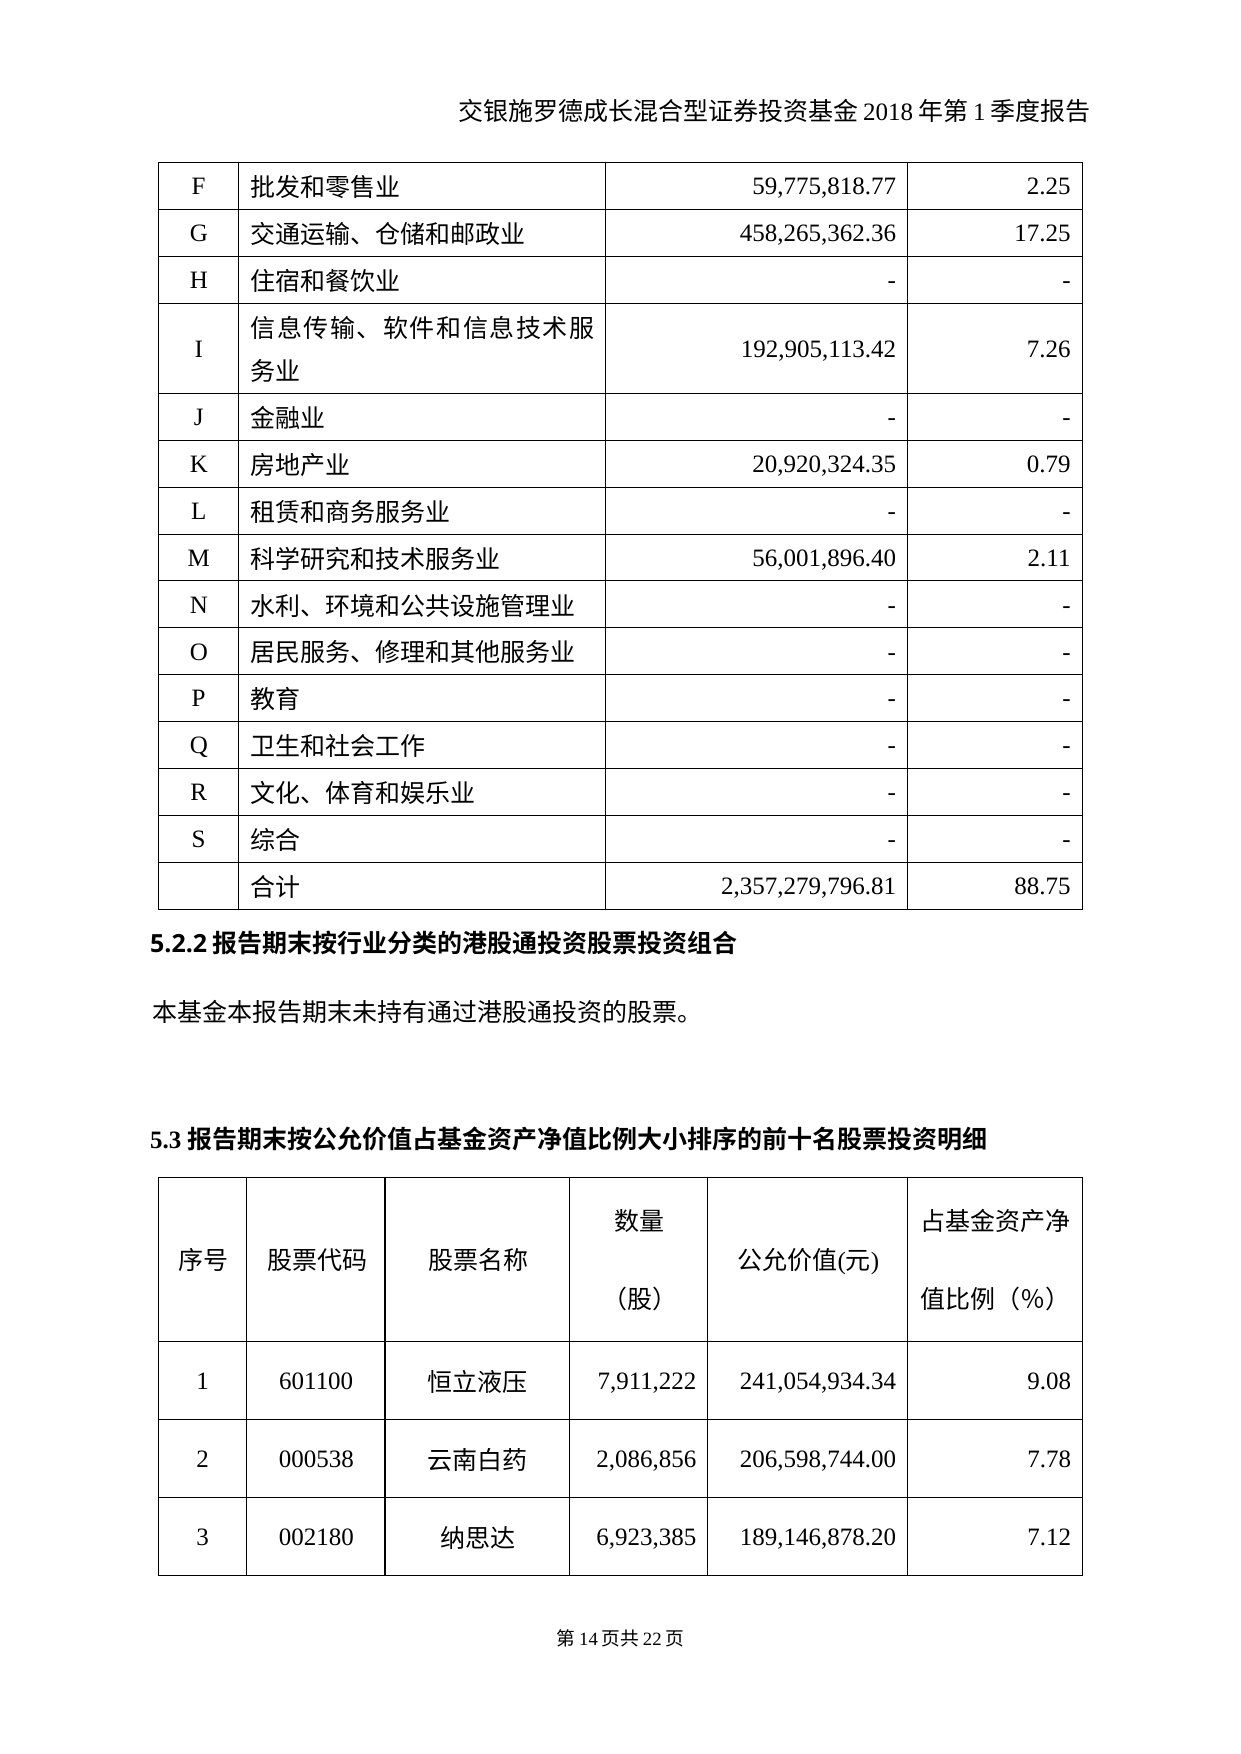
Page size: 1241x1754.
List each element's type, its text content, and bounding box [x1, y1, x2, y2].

table_cell O [159, 628, 238, 674]
table_cell 卫生和社会工作 [239, 722, 605, 768]
table_cell S [159, 816, 238, 862]
table_cell 云南白药 [386, 1420, 569, 1497]
table_cell - [606, 257, 907, 303]
table_cell - [908, 581, 1082, 627]
table_cell [159, 863, 238, 908]
table_cell 住宿和餐饮业 [239, 257, 605, 303]
table_cell 7.78 [908, 1420, 1082, 1497]
table_cell - [908, 769, 1082, 815]
table_cell H [159, 257, 238, 303]
table_cell 20,920,324.35 [606, 441, 907, 487]
table_cell 6,923,385 [570, 1498, 707, 1575]
table_cell - [606, 816, 907, 862]
table_cell - [908, 394, 1082, 440]
table_cell 2 [159, 1420, 246, 1497]
table_cell J [159, 394, 238, 440]
table_cell 2,086,856 [570, 1420, 707, 1497]
table_cell 59,775,818.77 [606, 163, 907, 209]
table_cell 601100 [247, 1342, 384, 1419]
table_cell 2.25 [908, 163, 1082, 209]
table_cell F [159, 163, 238, 209]
table_cell 纳思达 [386, 1498, 569, 1575]
table_cell 206,598,744.00 [708, 1420, 907, 1497]
text 本基金本报告期末未持有通过港股通投资的股票。 [152, 978, 1090, 1043]
table_cell 批发和零售业 [239, 163, 605, 209]
table_cell 合计 [239, 863, 605, 908]
table_header 数量（股） [570, 1178, 707, 1341]
table_cell 交通运输、仓储和邮政业 [239, 210, 605, 256]
table_cell 2,357,279,796.81 [606, 863, 907, 908]
table_cell - [908, 488, 1082, 533]
table_cell 241,054,934.34 [708, 1342, 907, 1419]
table_cell 2.11 [908, 535, 1082, 580]
table_cell 恒立液压 [386, 1342, 569, 1419]
table_cell - [908, 816, 1082, 862]
table_header 股票名称 [386, 1178, 569, 1341]
text 5.2.2报告期末按行业分类的港股通投资股票投资组合 [150, 909, 1090, 974]
table_header 股票代码 [247, 1178, 384, 1341]
table_cell 002180 [247, 1498, 384, 1575]
table_cell 居民服务、修理和其他服务业 [239, 628, 605, 674]
table_cell 综合 [239, 816, 605, 862]
table_cell M [159, 535, 238, 580]
table_cell 信息传输、软件和信息技术服务业 [239, 304, 605, 393]
table_cell 文化、体育和娱乐业 [239, 769, 605, 815]
table_cell - [606, 628, 907, 674]
table_cell 458,265,362.36 [606, 210, 907, 256]
table_cell 17.25 [908, 210, 1082, 256]
table_cell - [606, 581, 907, 627]
table_cell - [908, 675, 1082, 721]
table_cell 189,146,878.20 [708, 1498, 907, 1575]
table_header 占基金资产净值比例（％） [908, 1178, 1082, 1341]
table_cell - [908, 628, 1082, 674]
table_cell 88.75 [908, 863, 1082, 908]
table_cell 3 [159, 1498, 246, 1575]
table_cell 金融业 [239, 394, 605, 440]
table_cell 科学研究和技术服务业 [239, 535, 605, 580]
table_cell 9.08 [908, 1342, 1082, 1419]
table_cell 7.12 [908, 1498, 1082, 1575]
table_cell P [159, 675, 238, 721]
table_cell Q [159, 722, 238, 768]
table_cell 192,905,113.42 [606, 304, 907, 393]
table_cell N [159, 581, 238, 627]
table_cell 000538 [247, 1420, 384, 1497]
table_cell R [159, 769, 238, 815]
table_cell - [606, 769, 907, 815]
table_cell 7.26 [908, 304, 1082, 393]
table_cell - [606, 675, 907, 721]
table_cell I [159, 304, 238, 393]
table_cell 56,001,896.40 [606, 535, 907, 580]
table_cell - [606, 394, 907, 440]
table_cell 水利、环境和公共设施管理业 [239, 581, 605, 627]
text 5.3 报告期末按公允价值占基金资产净值比例大小排序的前十名股票投资明细 [150, 1105, 1090, 1170]
table_cell - [908, 257, 1082, 303]
table_cell 1 [159, 1342, 246, 1419]
table_header 公允价值(元) [708, 1178, 907, 1341]
table_cell 教育 [239, 675, 605, 721]
table_cell L [159, 488, 238, 533]
table_header 序号 [159, 1178, 246, 1341]
table_cell 7,911,222 [570, 1342, 707, 1419]
table_cell K [159, 441, 238, 487]
table_cell - [908, 722, 1082, 768]
table_cell 房地产业 [239, 441, 605, 487]
table_cell 租赁和商务服务业 [239, 488, 605, 533]
table_cell 0.79 [908, 441, 1082, 487]
table_cell - [606, 488, 907, 533]
table_cell G [159, 210, 238, 256]
table_cell - [606, 722, 907, 768]
